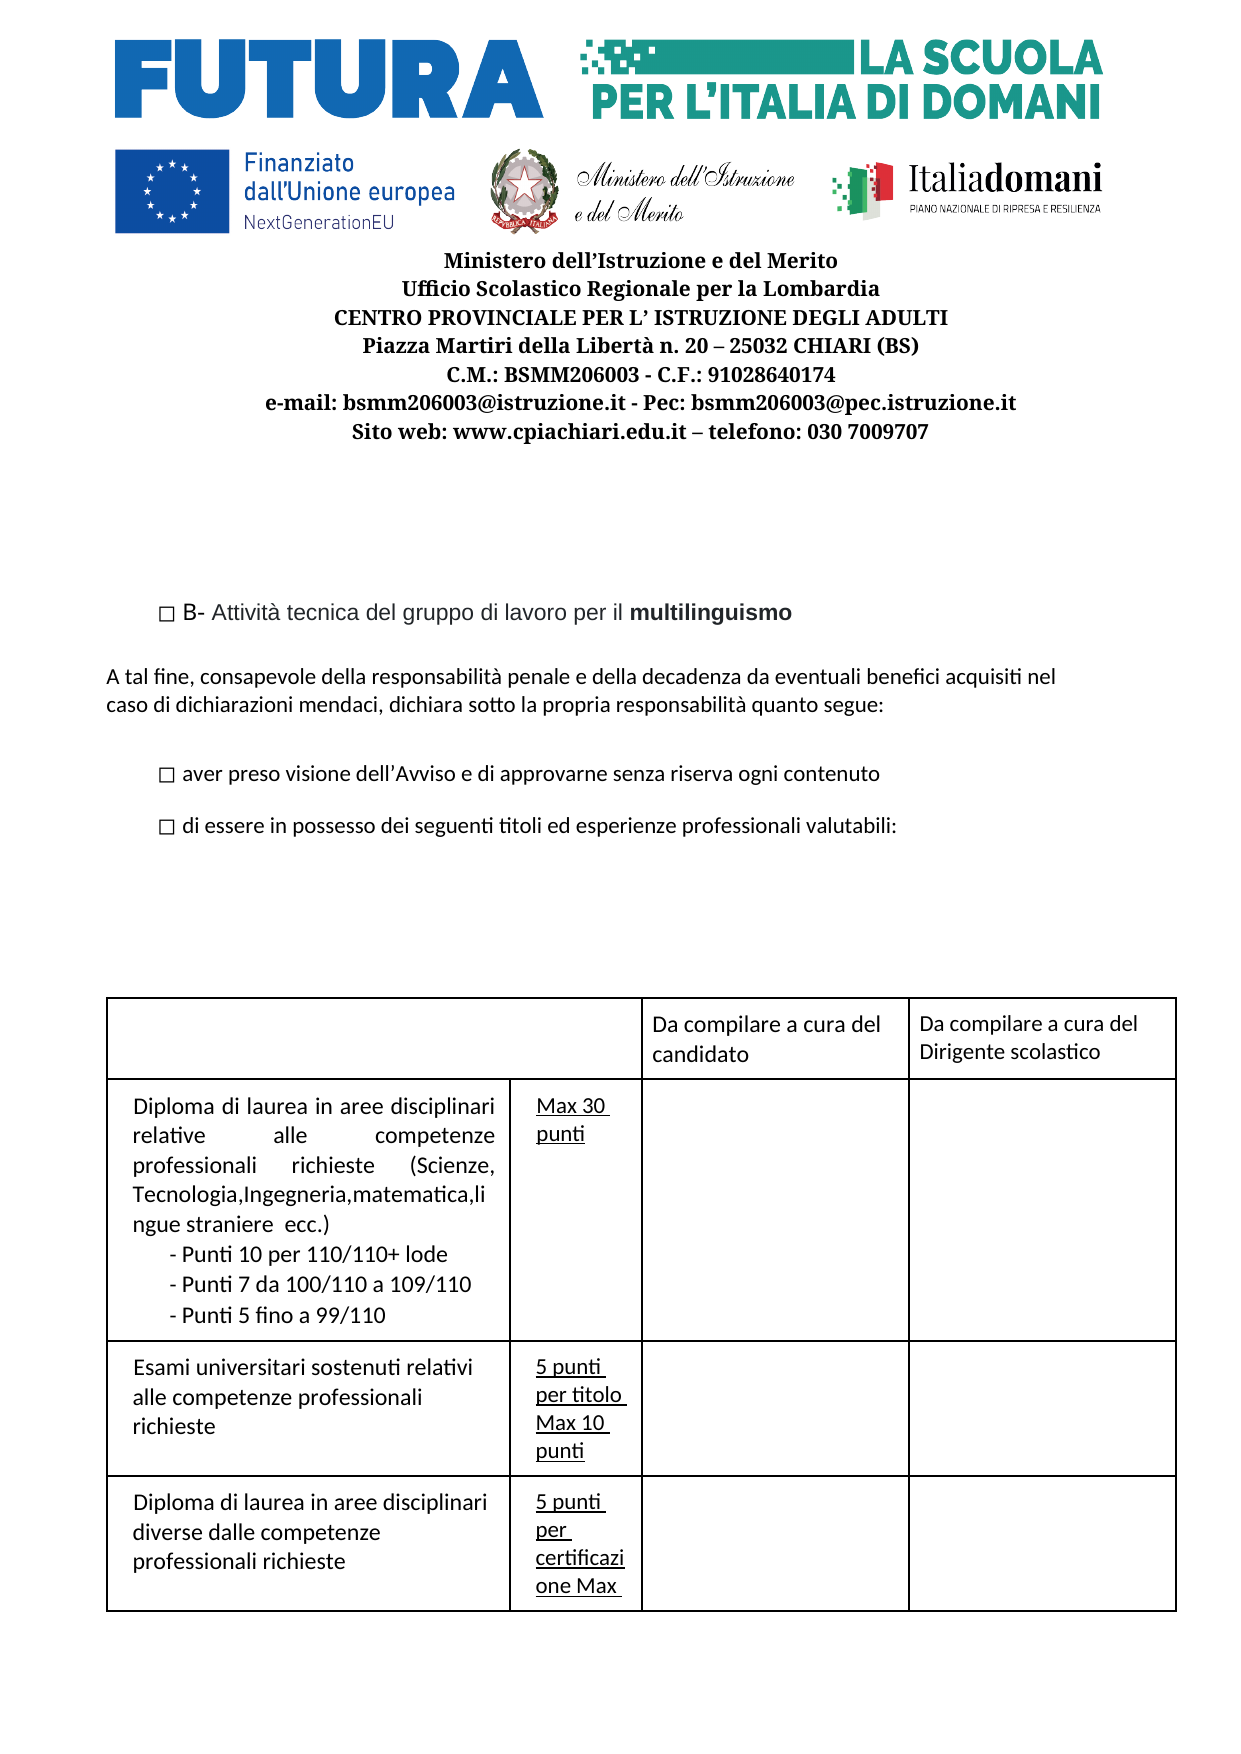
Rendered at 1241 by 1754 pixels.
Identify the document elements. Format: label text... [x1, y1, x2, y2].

table_header Da compilare a cura del candidato [643, 999, 908, 1078]
table_cell Esami universitari sostenuti relativi alle competenze professionali richieste [108, 1342, 509, 1475]
table_cell [910, 1080, 1175, 1340]
table_cell Max 30 punti [511, 1080, 641, 1340]
table_cell [643, 1342, 908, 1475]
table_cell [910, 1342, 1175, 1475]
table_cell [643, 1080, 908, 1340]
text ◻ di essere in possesso dei seguenti titoli ed esperienze professionali valutabili: [157, 799, 1176, 847]
table_cell Diploma di laurea in aree disciplinari relative alle competenze professionali richieste (Scienze, Tecnologia,Ingegneria,matematica,lingue straniere ecc.) - Punti 10 per 110/110+ lode - Punti 7 da 100/110 a 109/110 - Punti 5 fino a 99/110 [108, 1080, 509, 1340]
text ◻ B- Attività tecnica del gruppo di lavoro per il multilinguismo [157, 586, 1176, 633]
text ◻ aver preso visione dell’Avviso e di approvarne senza riserva ogni contenuto [157, 747, 1176, 794]
table_cell 5 punti per certificazione Max 10 punti [511, 1477, 641, 1610]
picture [106, 28, 1110, 247]
table_cell [643, 1477, 908, 1610]
table_cell Diploma di laurea in aree disciplinari diverse dalle competenze professionali richieste [108, 1477, 509, 1610]
table_header Da compilare a cura del Dirigente scolastico [910, 999, 1175, 1078]
table_cell 5 punti per titolo Max 10 punti [511, 1342, 641, 1475]
table_header [108, 999, 641, 1078]
table_cell [910, 1477, 1175, 1610]
text A tal fine, consapevole della responsabilità penale e della decadenza da eventuali benefici acquisiti nel caso di dichiarazioni mendaci, dichiara sotto la propria responsabilità quanto segue: [106, 662, 1098, 718]
